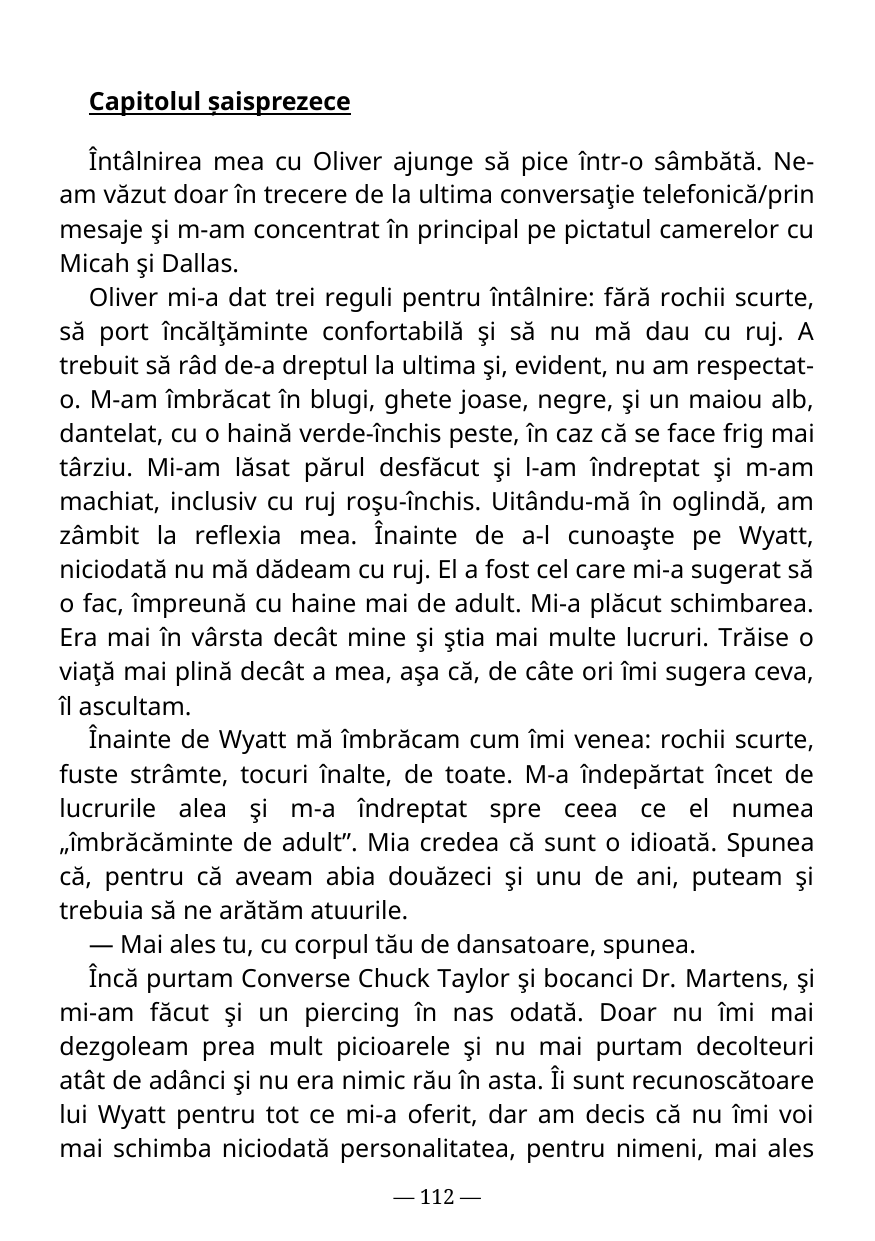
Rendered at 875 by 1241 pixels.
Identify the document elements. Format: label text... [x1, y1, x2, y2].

text Întâlnirea mea cu Oliver ajunge să pice într-o sâmbătă. Ne-am văzut doar în trecere de la ultima conversaţie telefonică/prin mesaje şi m-am concentrat în principal pe pictatul camerelor cu Micah şi Dallas. [59, 143, 815, 279]
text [59, 961, 815, 1165]
text — Mai ales tu, cu corpul tău de dansatoare, spunea. [59, 927, 815, 961]
text Înainte de Wyatt mă îmbrăcam cum îmi venea: rochii scurte, fuste strâmte, tocuri înalte, de toate. M-a îndepărtat încet de lucrurile alea şi m-a îndreptat spre ceea ce el numea „îmbrăcăminte de adult”. Mia credea că sunt o idioată. Spunea că, pentru că aveam abia douăzeci şi unu de ani, puteam şi trebuia să ne arătăm atuurile. [59, 722, 815, 927]
subtitle Capitolul şaisprezece [59, 84, 815, 118]
text Oliver mi-a dat trei reguli pentru întâlnire: fără rochii scurte, să port încălţăminte confortabilă şi să nu mă dau cu ruj. A trebuit să râd de-a dreptul la ultima şi, evident, nu am respectat-o. M-am îmbrăcat în blugi, ghete joase, negre, şi un maiou alb, dantelat, cu o haină verde-închis peste, în caz că se face frig mai târziu. Mi-am lăsat părul desfăcut şi l-am îndreptat şi m-am machiat, inclusiv cu ruj roşu-închis. Uitându-mă în oglindă, am zâmbit la reflexia mea. Înainte de a-l cunoaşte pe Wyatt, niciodată nu mă dădeam cu ruj. El a fost cel care mi-a sugerat să o fac, împreună cu haine mai de adult. Mi-a plăcut schimbarea. Era mai în vârsta decât mine şi ştia mai multe lucruri. Trăise o viaţă mai plină decât a mea, aşa că, de câte ori îmi sugera ceva, îl ascultam. [59, 279, 815, 722]
